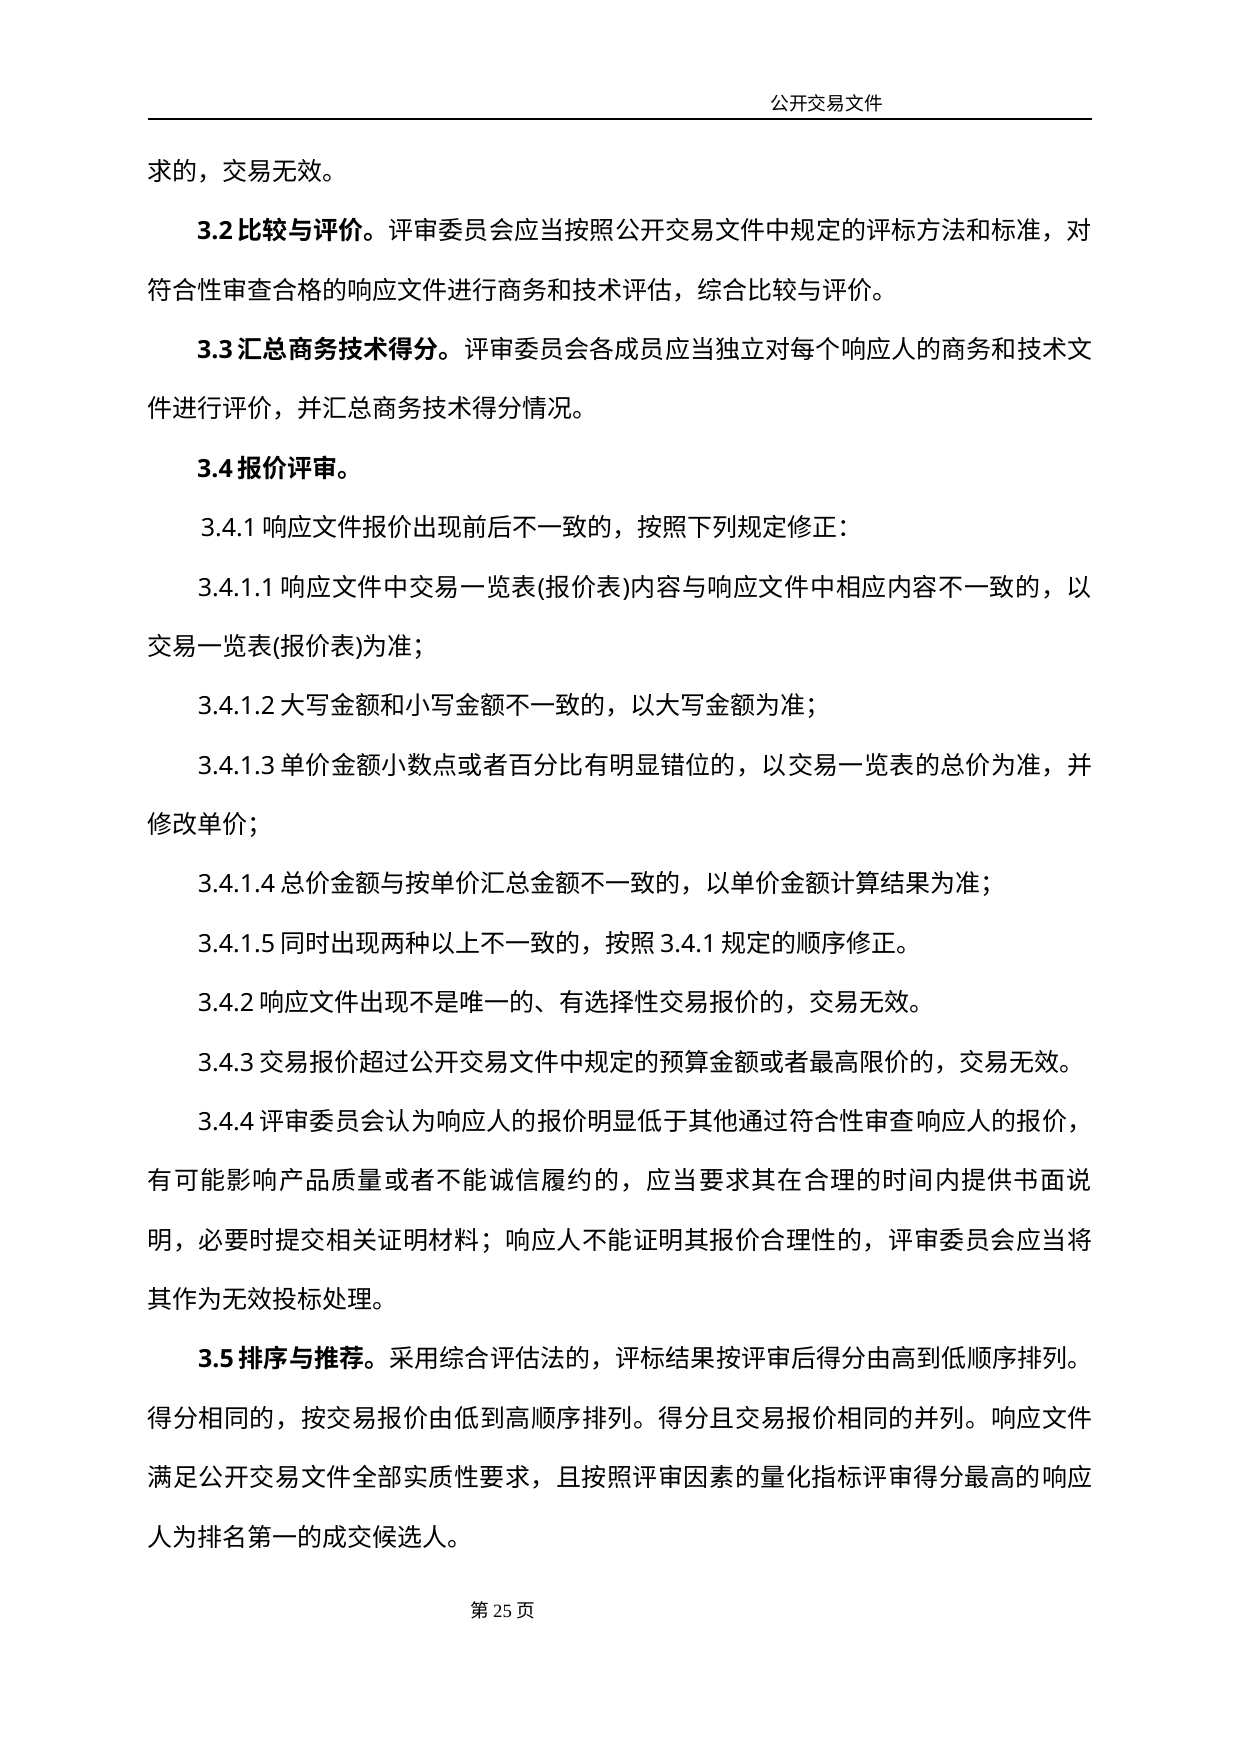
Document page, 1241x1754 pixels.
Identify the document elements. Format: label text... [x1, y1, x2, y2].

text 3.4.4评审委员会认为响应人的报价明显低于其他通过符合性审查响应人的报价，有可能影响产品质量或者不能诚信履约的，应当要求其在合理的时间内提供书面说明，必要时提交相关证明材料；响应人不能证明其报价合理性的，评审委员会应当将其作为无效投标处理。 [148, 1083, 1092, 1320]
text 3.4.3交易报价超过公开交易文件中规定的预算金额或者最高限价的，交易无效。 [148, 1023, 1092, 1083]
text 3.4.1.2大写金额和小写金额不一致的，以大写金额为准； [148, 667, 1092, 727]
text 3.4报价评审。 [148, 430, 1092, 489]
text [148, 133, 1092, 192]
text 3.5排序与推荐。采用综合评估法的，评标结果按评审后得分由高到低顺序排列。得分相同的，按交易报价由低到高顺序排列。得分且交易报价相同的并列。响应文件满足公开交易文件全部实质性要求，且按照评审因素的量化指标评审得分最高的响应人为排名第一的成交候选人。 [148, 1320, 1092, 1558]
text 3.4.1.5同时出现两种以上不一致的，按照3.4.1规定的顺序修正。 [148, 905, 1092, 964]
text 3.4.2响应文件出现不是唯一的、有选择性交易报价的，交易无效。 [148, 964, 1092, 1023]
text 3.4.1.3单价金额小数点或者百分比有明显错位的，以交易一览表的总价为准，并修改单价； [148, 727, 1092, 845]
text 3.4.1.4总价金额与按单价汇总金额不一致的，以单价金额计算结果为准； [148, 845, 1092, 905]
text 3.4.1响应文件报价出现前后不一致的，按照下列规定修正： [148, 489, 1092, 548]
text 3.2比较与评价。评审委员会应当按照公开交易文件中规定的评标方法和标准，对符合性审查合格的响应文件进行商务和技术评估，综合比较与评价。 [148, 192, 1092, 311]
text 3.3汇总商务技术得分。评审委员会各成员应当独立对每个响应人的商务和技术文件进行评价，并汇总商务技术得分情况。 [148, 311, 1092, 430]
text 3.4.1.1响应文件中交易一览表(报价表)内容与响应文件中相应内容不一致的，以交易一览表(报价表)为准； [148, 548, 1092, 667]
